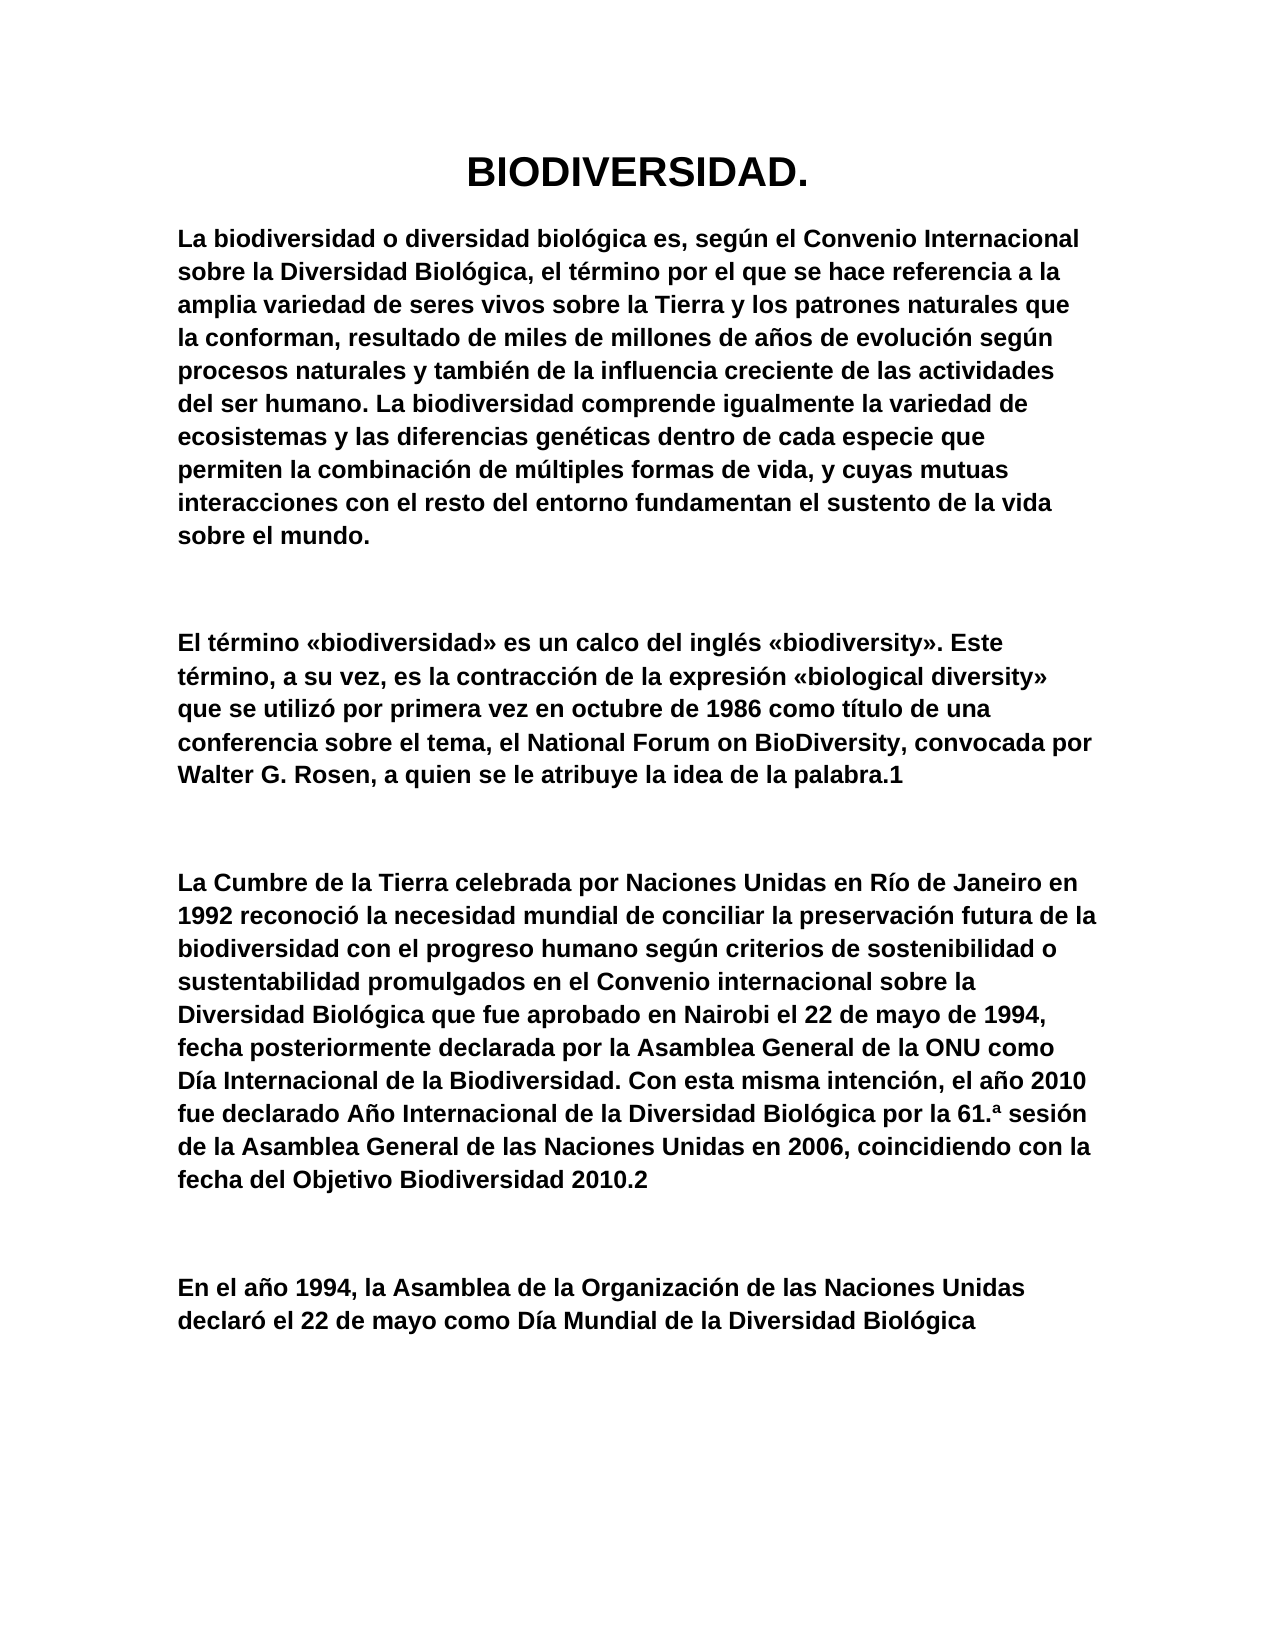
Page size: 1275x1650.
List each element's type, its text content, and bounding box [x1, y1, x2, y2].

text BIODIVERSIDAD. [177, 148, 1098, 196]
text El término «biodiversidad» es un calco del inglés «biodiversity». Este término, a su vez, es la contracción de la expresión «biological diversity» que se utilizó por primera vez en octubre de 1986 como título de una conferencia sobre el tema, el National Forum on BioDiversity, convocada por Walter G. Rosen, a quien se le atribuye la idea de la palabra.1 [177, 628, 1098, 789]
text La Cumbre de la Tierra celebrada por Naciones Unidas en Río de Janeiro en 1992 reconoció la necesidad mundial de conciliar la preservación futura de la biodiversidad con el progreso humano según criterios de sostenibilidad o sustentabilidad promulgados en el Convenio internacional sobre la Diversidad Biológica que fue aprobado en Nairobi el 22 de mayo de 1994, fecha posteriormente declarada por la Asamblea General de la ONU como Día Internacional de la Biodiversidad. Con esta misma intención, el año 2010 fue declarado Año Internacional de la Diversidad Biológica por la 61.ª sesión de la Asamblea General de las Naciones Unidas en 2006, coincidiendo con la fecha del Objetivo Biodiversidad 2010.2 [177, 868, 1098, 1194]
text La biodiversidad o diversidad biológica es, según el Convenio Internacional sobre la Diversidad Biológica, el término por el que se hace referencia a la amplia variedad de seres vivos sobre la Tierra y los patrones naturales que la conforman, resultado de miles de millones de años de evolución según procesos naturales y también de la influencia creciente de las actividades del ser humano. La biodiversidad comprende igualmente la variedad de ecosistemas y las diferencias genéticas dentro de cada especie que permiten la combinación de múltiples formas de vida, y cuyas mutuas interacciones con el resto del entorno fundamentan el sustento de la vida sobre el mundo. [177, 223, 1098, 549]
text En el año 1994, la Asamblea de la Organización de las Naciones Unidas declaró el 22 de mayo como Día Mundial de la Diversidad Biológica [177, 1273, 1098, 1335]
